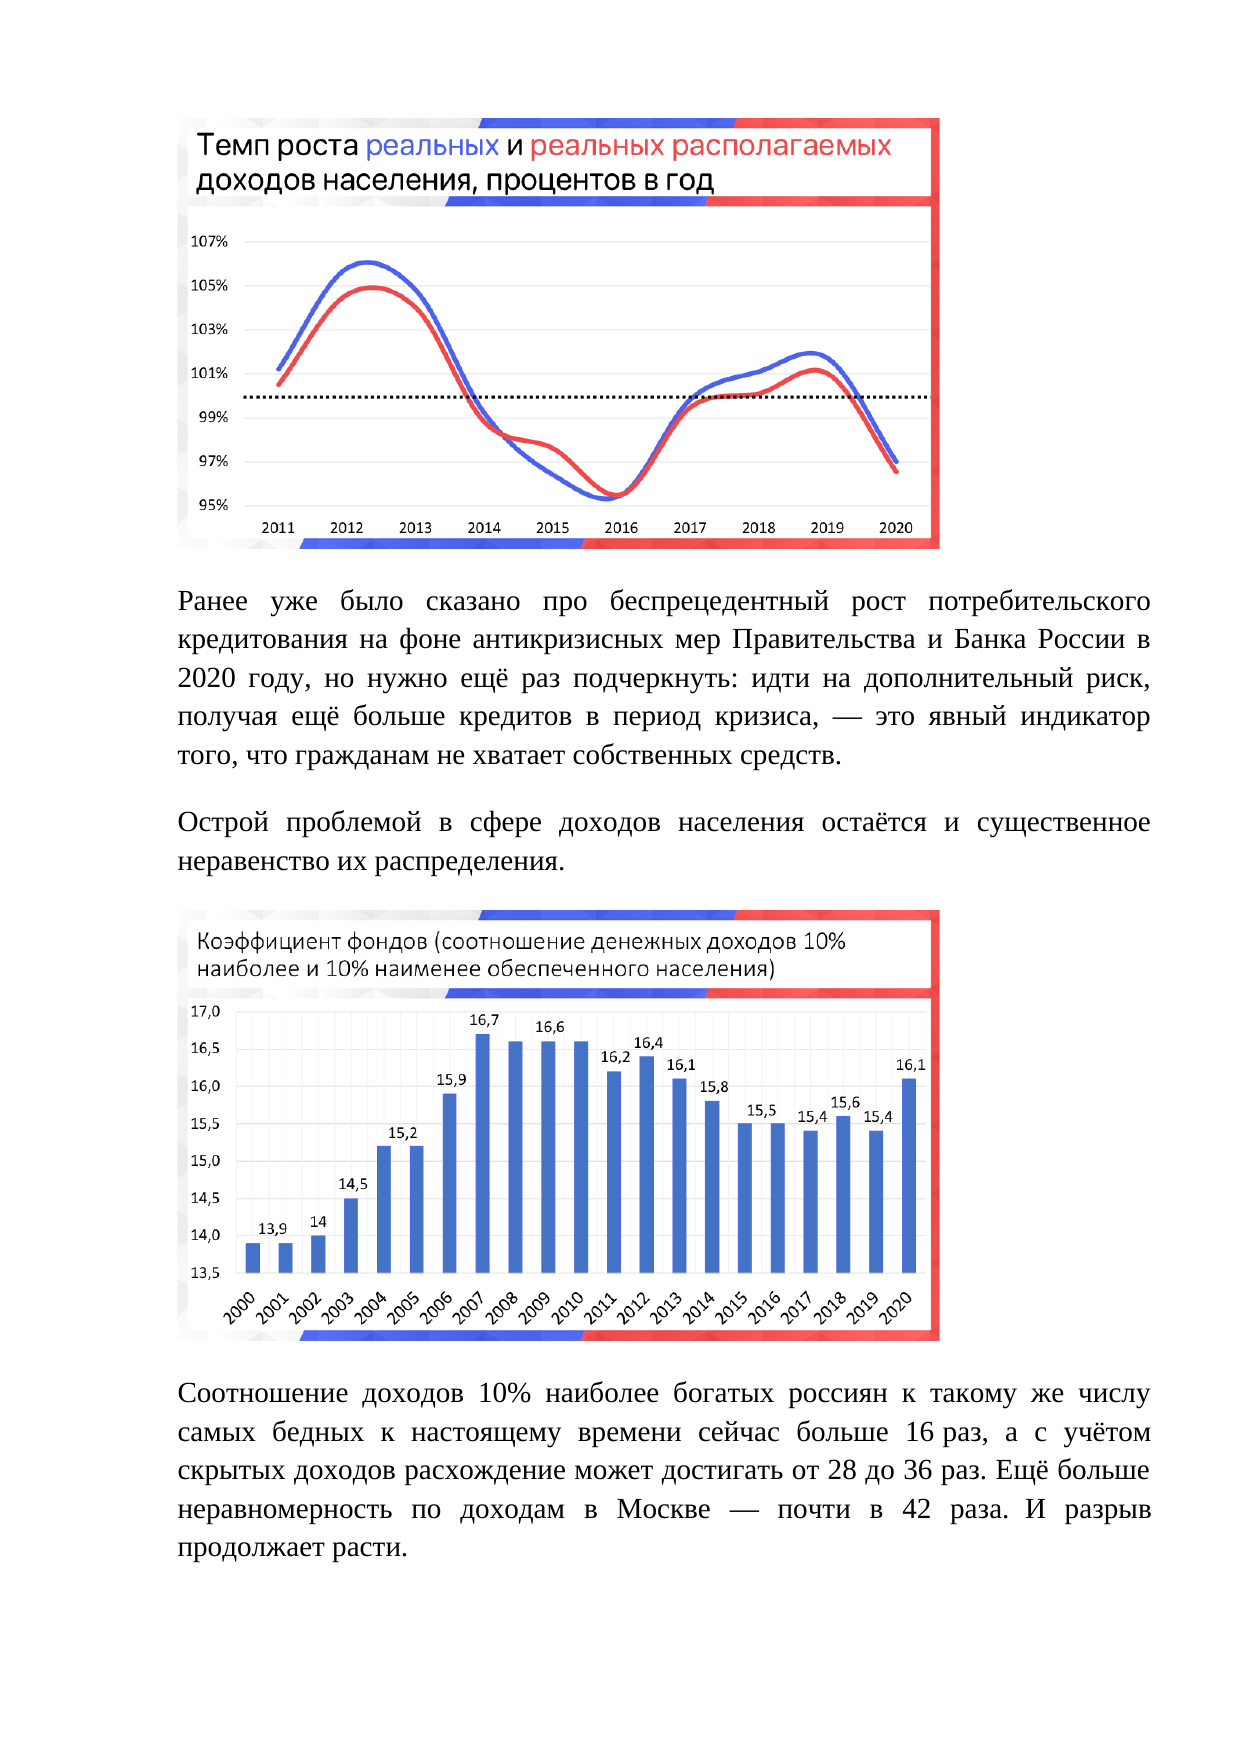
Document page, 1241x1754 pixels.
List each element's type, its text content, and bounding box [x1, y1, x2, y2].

text Ранее уже было сказано про беспрецедентный рост потребительского кредитования на фоне антикризисных мер Правительства и Банка России в 2020 году, но нужно ещё раз подчеркнуть: идти на дополнительный риск, получая ещё больше кредитов в период кризиса, — это явный индикатор того, что гражданам не хватает собственных средств. [177, 583, 1152, 770]
text Острой проблемой в сфере доходов населения остаётся и существенное неравенство их распределения. [177, 804, 1152, 877]
picture [177, 118, 940, 550]
picture [177, 910, 940, 1342]
text Соотношение доходов 10% наиболее богатых россиян к такому же числу самых бедных к настоящему времени сейчас больше 16 раз, а с учётом скрытых доходов расхождение может достигать от 28 до 36 раз. Ещё больше неравномерность по доходам в Москве — почти в 42 раза. И разрыв продолжает расти. [177, 1375, 1152, 1563]
